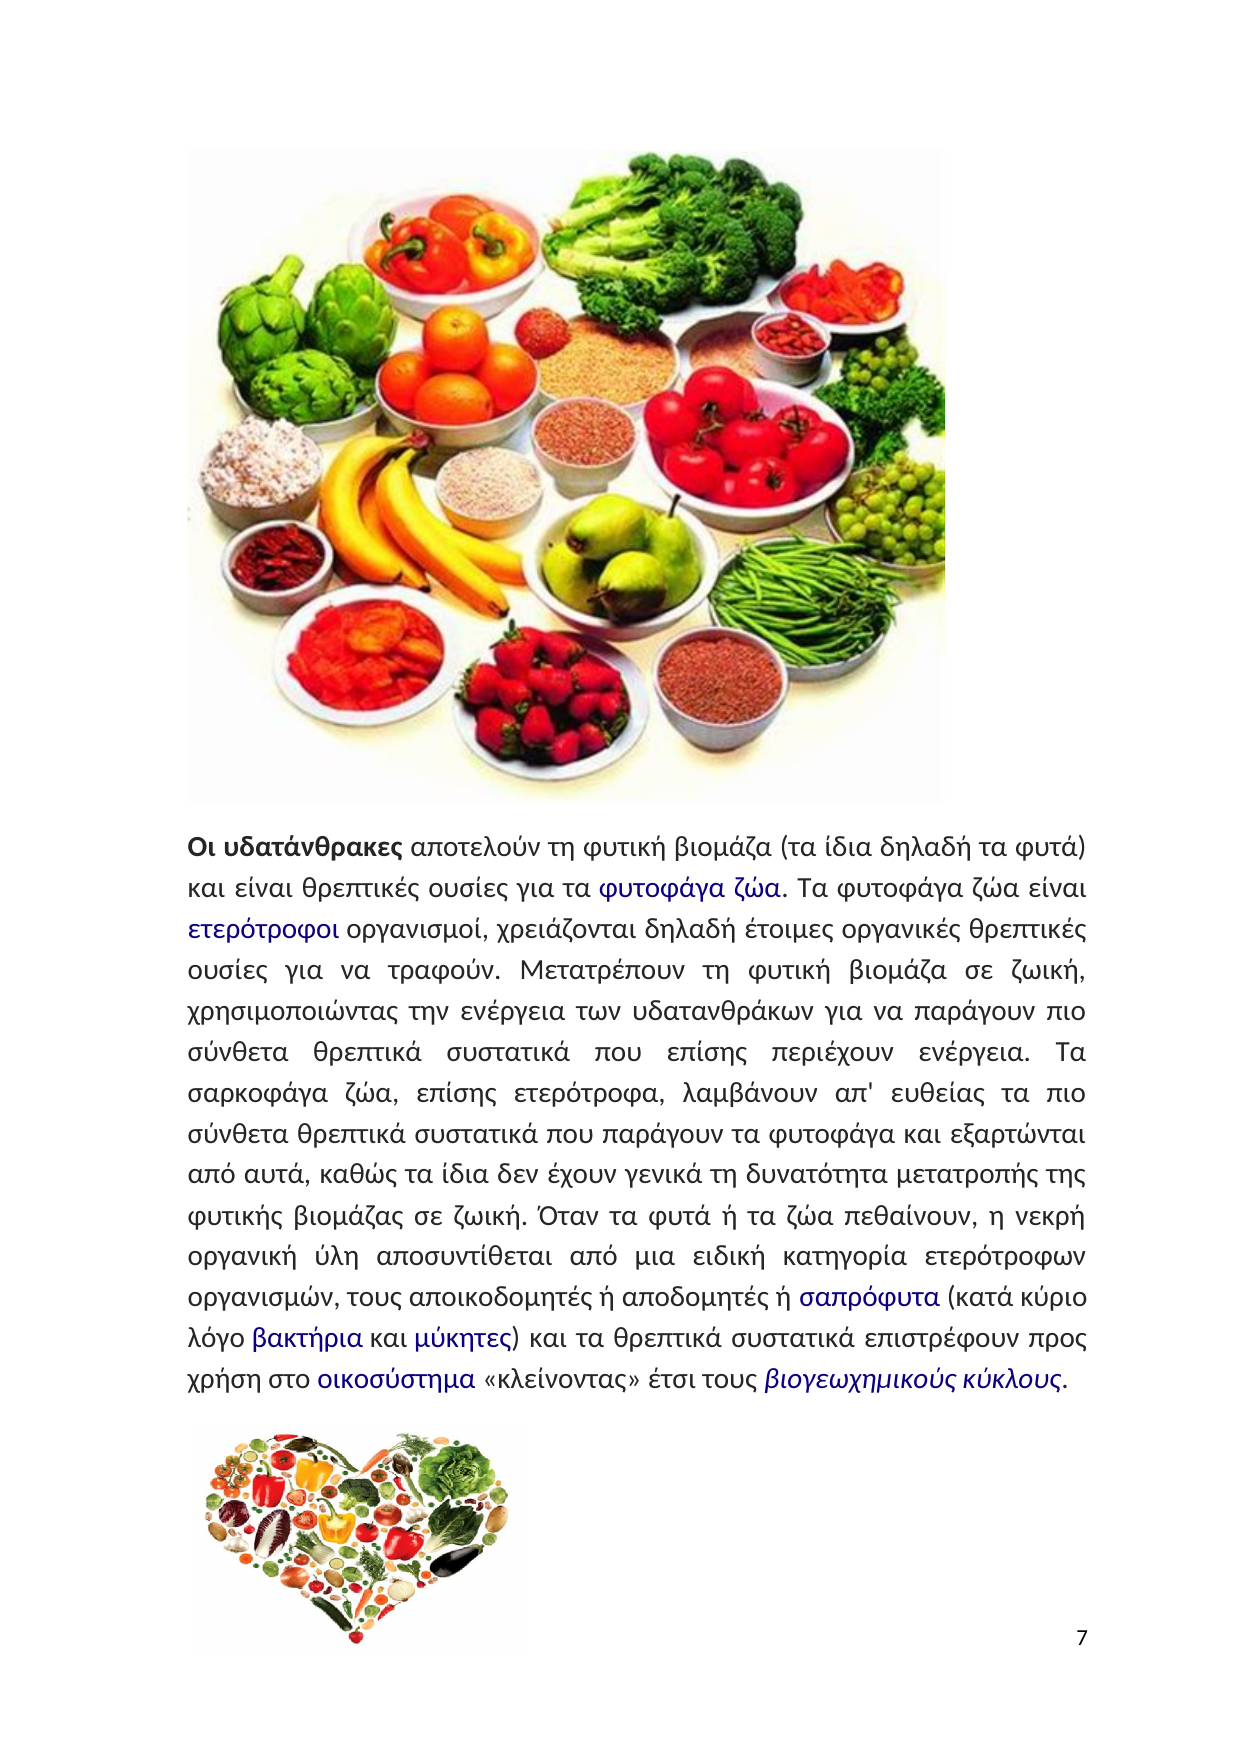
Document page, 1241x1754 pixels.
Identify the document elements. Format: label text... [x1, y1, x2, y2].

text Οι υδατάνθρακες αποτελούν τη φυτική βιομάζα (τα ίδια δηλαδή τα φυτά) και είναι θρεπτικές ουσίες για τα φυτοφάγα ζώα. Τα φυτοφάγα ζώα είναι ετερότροφοι οργανισμοί, χρειάζονται δηλαδή έτοιμες οργανικές θρεπτικές ουσίες για να τραφούν. Μετατρέπουν τη φυτική βιομάζα σε ζωική, χρησιμοποιώντας την ενέργεια των υδατανθράκων για να παράγουν πιο σύνθετα θρεπτικά συστατικά που επίσης περιέχουν ενέργεια. Τα σαρκοφάγα ζώα, επίσης ετερότροφα, λαμβάνουν απ' ευθείας τα πιο σύνθετα θρεπτικά συστατικά που παράγουν τα φυτοφάγα και εξαρτώνται από αυτά, καθώς τα ίδια δεν έχουν γενικά τη δυνατότητα μετατροπής της φυτικής βιομάζας σε ζωική. Όταν τα φυτά ή τα ζώα πεθαίνουν, η νεκρή οργανική ύλη αποσυντίθεται από μια ειδική κατηγορία ετερότροφων οργανισμών, τους αποικοδομητές ή αποδομητές ή σαπρόφυτα (κατά κύριο λόγο βακτήρια και μύκητες) και τα θρεπτικά συστατικά επιστρέφουν προς χρήση στο οικοσύστημα «κλείνοντας» έτσι τους βιογεωχημικούς κύκλους. [187, 1025, 1087, 1396]
picture [187, 150, 946, 804]
text Οι υδατάνθρακες αποτελούν τη φυτική βιομάζα (τα ίδια δηλαδή τα φυτά) και είναι θρεπτικές ουσίες για τα φυτοφάγα ζώα. Τα φυτοφάγα ζώα είναι ετερότροφοι οργανισμοί, χρειάζονται δηλαδή έτοιμες οργανικές θρεπτικές ουσίες για να τραφούν. Μετατρέπουν τη φυτική βιομάζα σε ζωική, χρησιμοποιώντας την ενέργεια των υδατανθράκων για να παράγουν πιο σύνθετα θρεπτικά συστατικά που επίσης περιέχουν ενέργεια. Τα σαρκοφάγα ζώα, επίσης ετερότροφα, λαμβάνουν απ' ευθείας τα πιο σύνθετα θρεπτικά συστατικά που παράγουν τα φυτοφάγα και εξαρτώνται από αυτά, καθώς τα ίδια δεν έχουν γενικά τη δυνατότητα μετατροπής της φυτικής βιομάζας σε ζωική. Όταν τα φυτά ή τα ζώα πεθαίνουν, η νεκρή οργανική ύλη αποσυντίθεται από μια ειδική κατηγορία ετερότροφων οργανισμών, τους αποικοδομητές ή αποδομητές ή σαπρόφυτα (κατά κύριο λόγο βακτήρια και μύκητες) και τα θρεπτικά συστατικά επιστρέφουν προς χρήση στο οικοσύστημα «κλείνοντας» έτσι τους βιογεωχημικούς κύκλους. [187, 828, 1087, 1006]
picture [187, 1422, 528, 1654]
